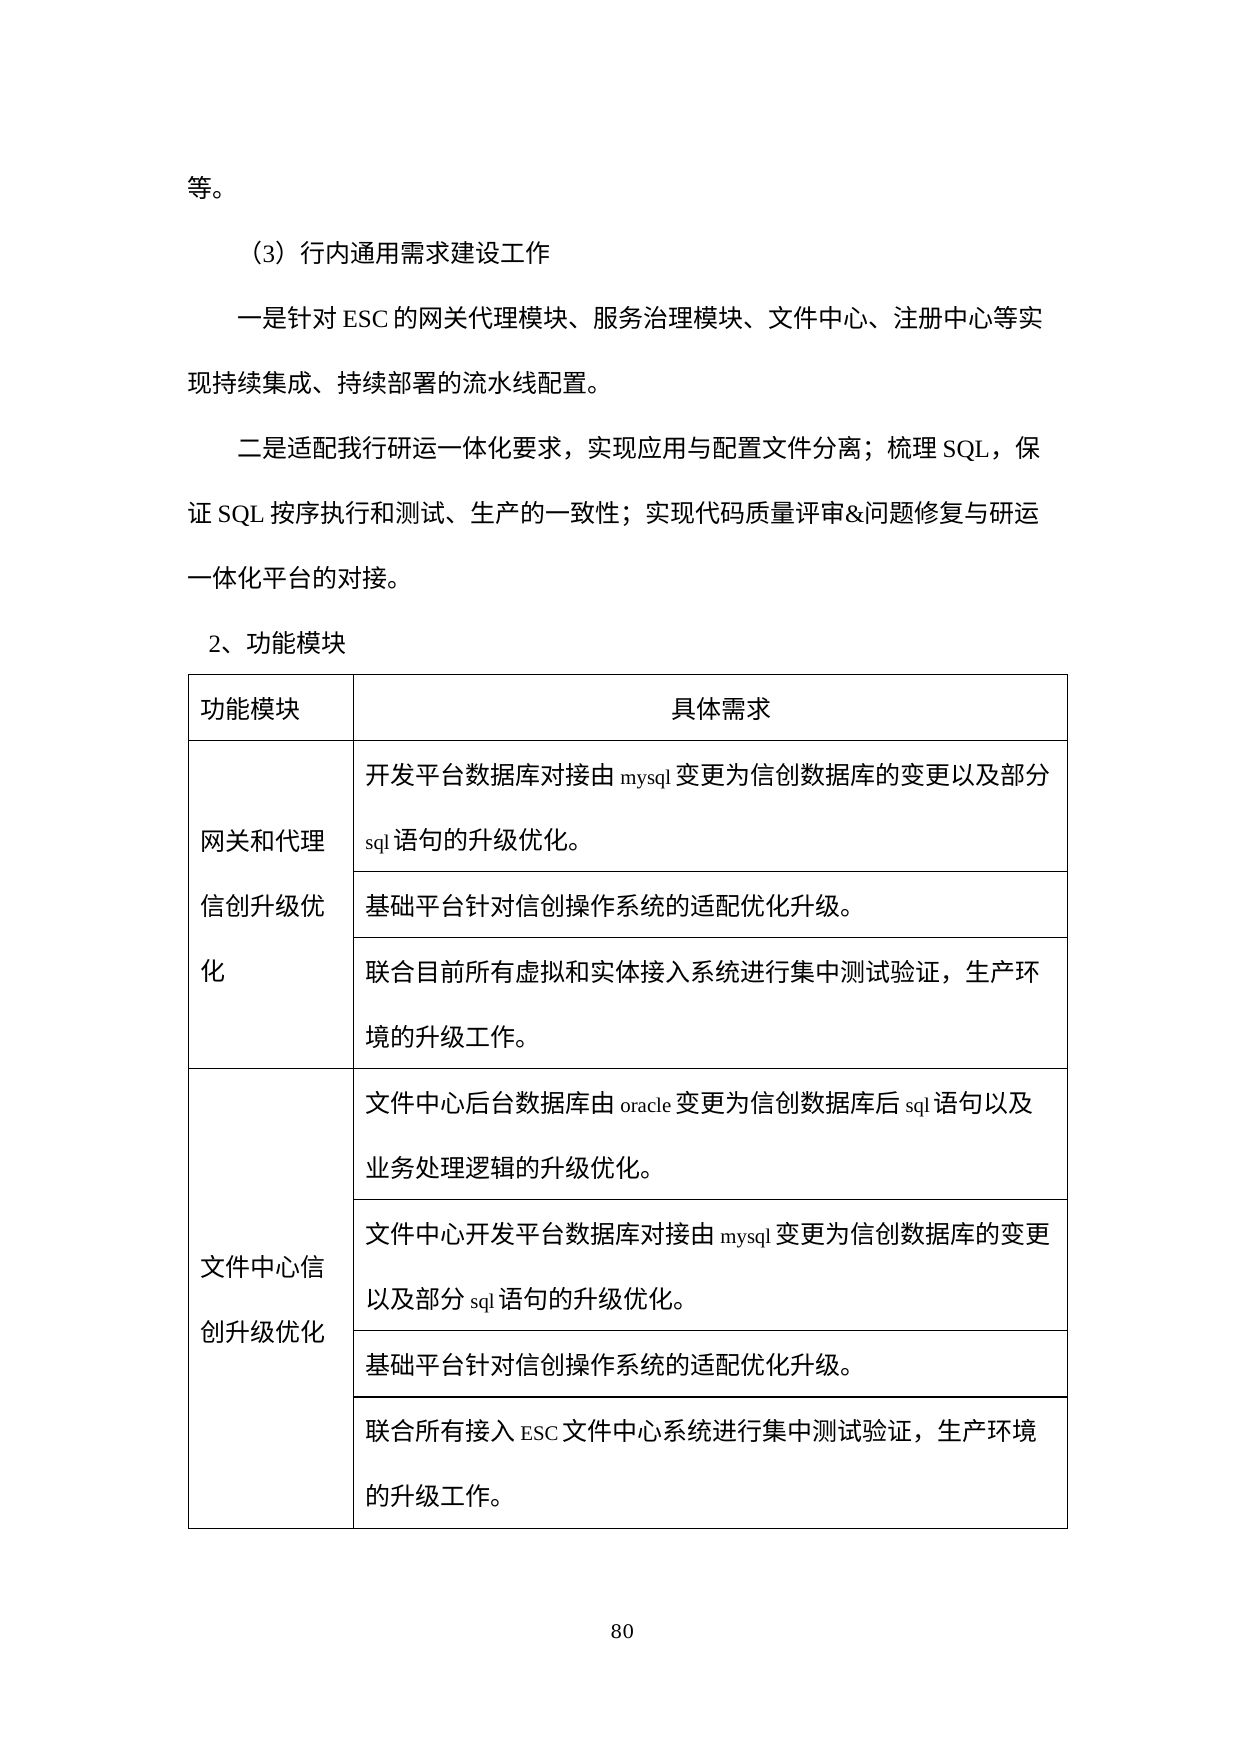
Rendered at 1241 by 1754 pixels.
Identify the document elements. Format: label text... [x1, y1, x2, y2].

table_cell 文件中心开发平台数据库对接由mysql变更为信创数据库的变更以及部分sql语句的升级优化。 [354, 1200, 1067, 1330]
text （3）行内通用需求建设工作 [187, 219, 1053, 284]
table_cell 基础平台针对信创操作系统的适配优化升级。 [354, 1331, 1067, 1396]
table_header 功能模块 [189, 675, 353, 740]
table_cell 文件中心后台数据库由oracle变更为信创数据库后sql语句以及业务处理逻辑的升级优化。 [354, 1069, 1067, 1199]
table_cell 网关和代理信创升级优化 [189, 741, 353, 1068]
table_cell 文件中心信创升级优化 [189, 1069, 353, 1527]
text 2、功能模块 [187, 609, 1053, 674]
text 二是适配我行研运一体化要求，实现应用与配置文件分离；梳理SQL，保证SQL按序执行和测试、生产的一致性；实现代码质量评审&问题修复与研运一体化平台的对接。 [187, 414, 1053, 609]
table_cell 开发平台数据库对接由mysql变更为信创数据库的变更以及部分sql语句的升级优化。 [354, 741, 1067, 871]
table_cell 联合目前所有虚拟和实体接入系统进行集中测试验证，生产环境的升级工作。 [354, 938, 1067, 1068]
text 一是针对ESC的网关代理模块、服务治理模块、文件中心、注册中心等实现持续集成、持续部署的流水线配置。 [187, 284, 1053, 414]
table_cell 联合所有接入ESC文件中心系统进行集中测试验证，生产环境的升级工作。 [354, 1398, 1067, 1527]
table_cell 基础平台针对信创操作系统的适配优化升级。 [354, 872, 1067, 937]
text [187, 154, 1053, 219]
table_header 具体需求 [354, 675, 1067, 740]
